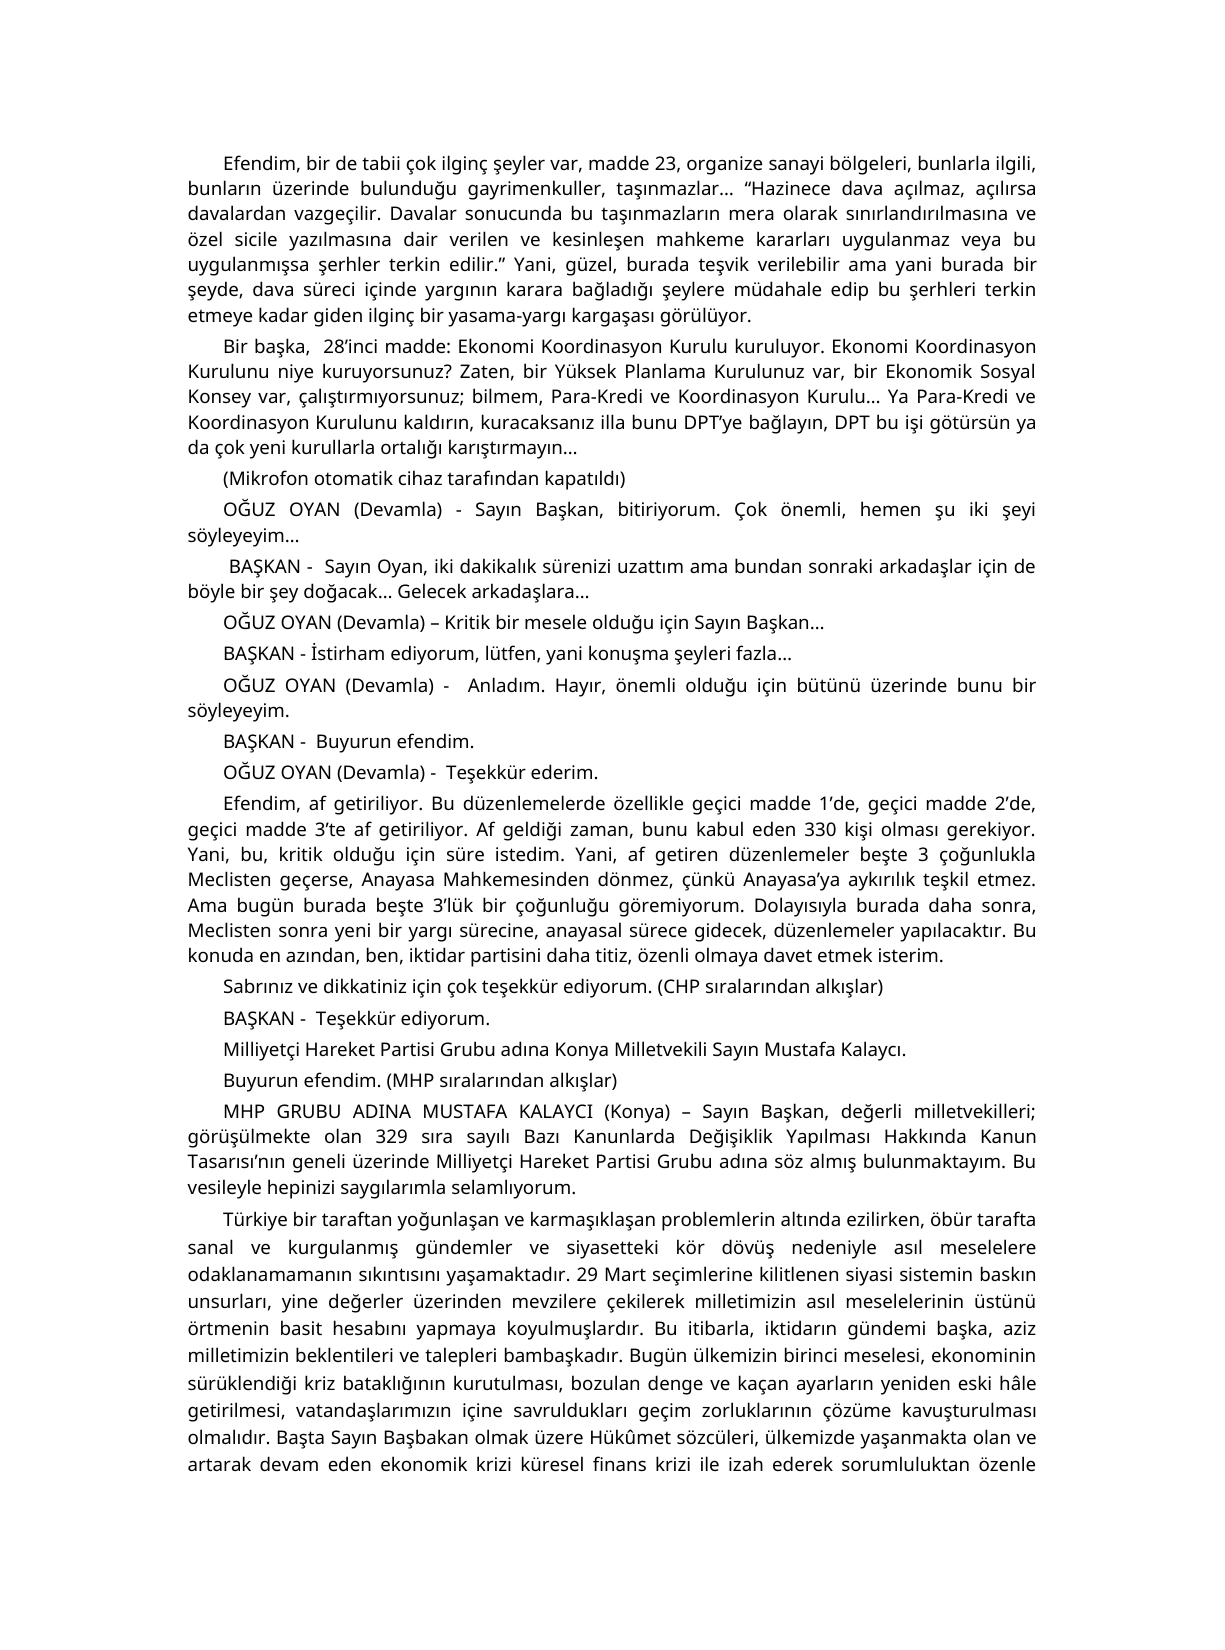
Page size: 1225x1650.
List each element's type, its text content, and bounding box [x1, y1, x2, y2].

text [187, 1205, 1037, 1477]
text Bir başka, 28’inci madde: Ekonomi Koordinasyon Kurulu kuruluyor. Ekonomi Koordinasyon Kurulunu niye kuruyorsunuz? Zaten, bir Yüksek Planlama Kurulunuz var, bir Ekonomik Sosyal Konsey var, çalıştırmıyorsunuz; bilmem, Para-Kredi ve Koordinasyon Kurulu… Ya Para-Kredi ve Koordinasyon Kurulunu kaldırın, kuracaksanız illa bunu DPT’ye bağlayın, DPT bu işi götürsün ya da çok yeni kurullarla ortalığı karıştırmayın… [187, 333, 1037, 459]
text Efendim, bir de tabii çok ilginç şeyler var, madde 23, organize sanayi bölgeleri, bunlarla ilgili, bunların üzerinde bulunduğu gayrimenkuller, taşınmazlar… “Hazinece dava açılmaz, açılırsa davalardan vazgeçilir. Davalar sonucunda bu taşınmazların mera olarak sınırlandırılmasına ve özel sicile yazılmasına dair verilen ve kesinleşen mahkeme kararları uygulanmaz veya bu uygulanmışsa şerhler terkin edilir.” Yani, güzel, burada teşvik verilebilir ama yani burada bir şeyde, dava süreci içinde yargının karara bağladığı şeylere müdahale edip bu şerhleri terkin etmeye kadar giden ilginç bir yasama-yargı kargaşası görülüyor. [187, 150, 1037, 327]
text BAŞKAN - Teşekkür ediyorum. [187, 1005, 1037, 1030]
text OĞUZ OYAN (Devamla) - Teşekkür ederim. [187, 759, 1037, 785]
text Milliyetçi Hareket Partisi Grubu adına Konya Milletvekili Sayın Mustafa Kalaycı. [187, 1036, 1037, 1061]
text Buyurun efendim. (MHP sıralarından alkışlar) [187, 1067, 1037, 1092]
text BAŞKAN - İstirham ediyorum, lütfen, yani konuşma şeyleri fazla… [187, 641, 1037, 666]
text OĞUZ OYAN (Devamla) - Sayın Başkan, bitiriyorum. Çok önemli, hemen şu iki şeyi söyleyeyim… [187, 497, 1037, 547]
text Efendim, af getiriliyor. Bu düzenlemelerde özellikle geçici madde 1’de, geçici madde 2’de, geçici madde 3’te af getiriliyor. Af geldiği zaman, bunu kabul eden 330 kişi olması gerekiyor. Yani, bu, kritik olduğu için süre istedim. Yani, af getiren düzenlemeler beşte 3 çoğunlukla Meclisten geçerse, Anayasa Mahkemesinden dönmez, çünkü Anayasa’ya aykırılık teşkil etmez. Ama bugün burada beşte 3’lük bir çoğunluğu göremiyorum. Dolayısıyla burada daha sonra, Meclisten sonra yeni bir yargı sürecine, anayasal sürece gidecek, düzenlemeler yapılacaktır. Bu konuda en azından, ben, iktidar partisini daha titiz, özenli olmaya davet etmek isterim. [187, 791, 1037, 968]
text BAŞKAN - Buyurun efendim. [187, 728, 1037, 753]
text OĞUZ OYAN (Devamla) - Anladım. Hayır, önemli olduğu için bütünü üzerinde bunu bir söyleyeyim. [187, 672, 1037, 722]
text BAŞKAN - Sayın Oyan, iki dakikalık sürenizi uzattım ama bundan sonraki arkadaşlar için de böyle bir şey doğacak… Gelecek arkadaşlara… [187, 553, 1037, 604]
text (Mikrofon otomatik cihaz tarafından kapatıldı) [187, 465, 1037, 491]
text MHP GRUBU ADINA MUSTAFA KALAYCI (Konya) – Sayın Başkan, değerli milletvekilleri; görüşülmekte olan 329 sıra sayılı Bazı Kanunlarda Değişiklik Yapılması Hakkında Kanun Tasarısı’nın geneli üzerinde Milliyetçi Hareket Partisi Grubu adına söz almış bulunmaktayım. Bu vesileyle hepinizi saygılarımla selamlıyorum. [187, 1098, 1037, 1199]
text Sabrınız ve dikkatiniz için çok teşekkür ediyorum. (CHP sıralarından alkışlar) [187, 973, 1037, 999]
text OĞUZ OYAN (Devamla) – Kritik bir mesele olduğu için Sayın Başkan… [187, 609, 1037, 635]
